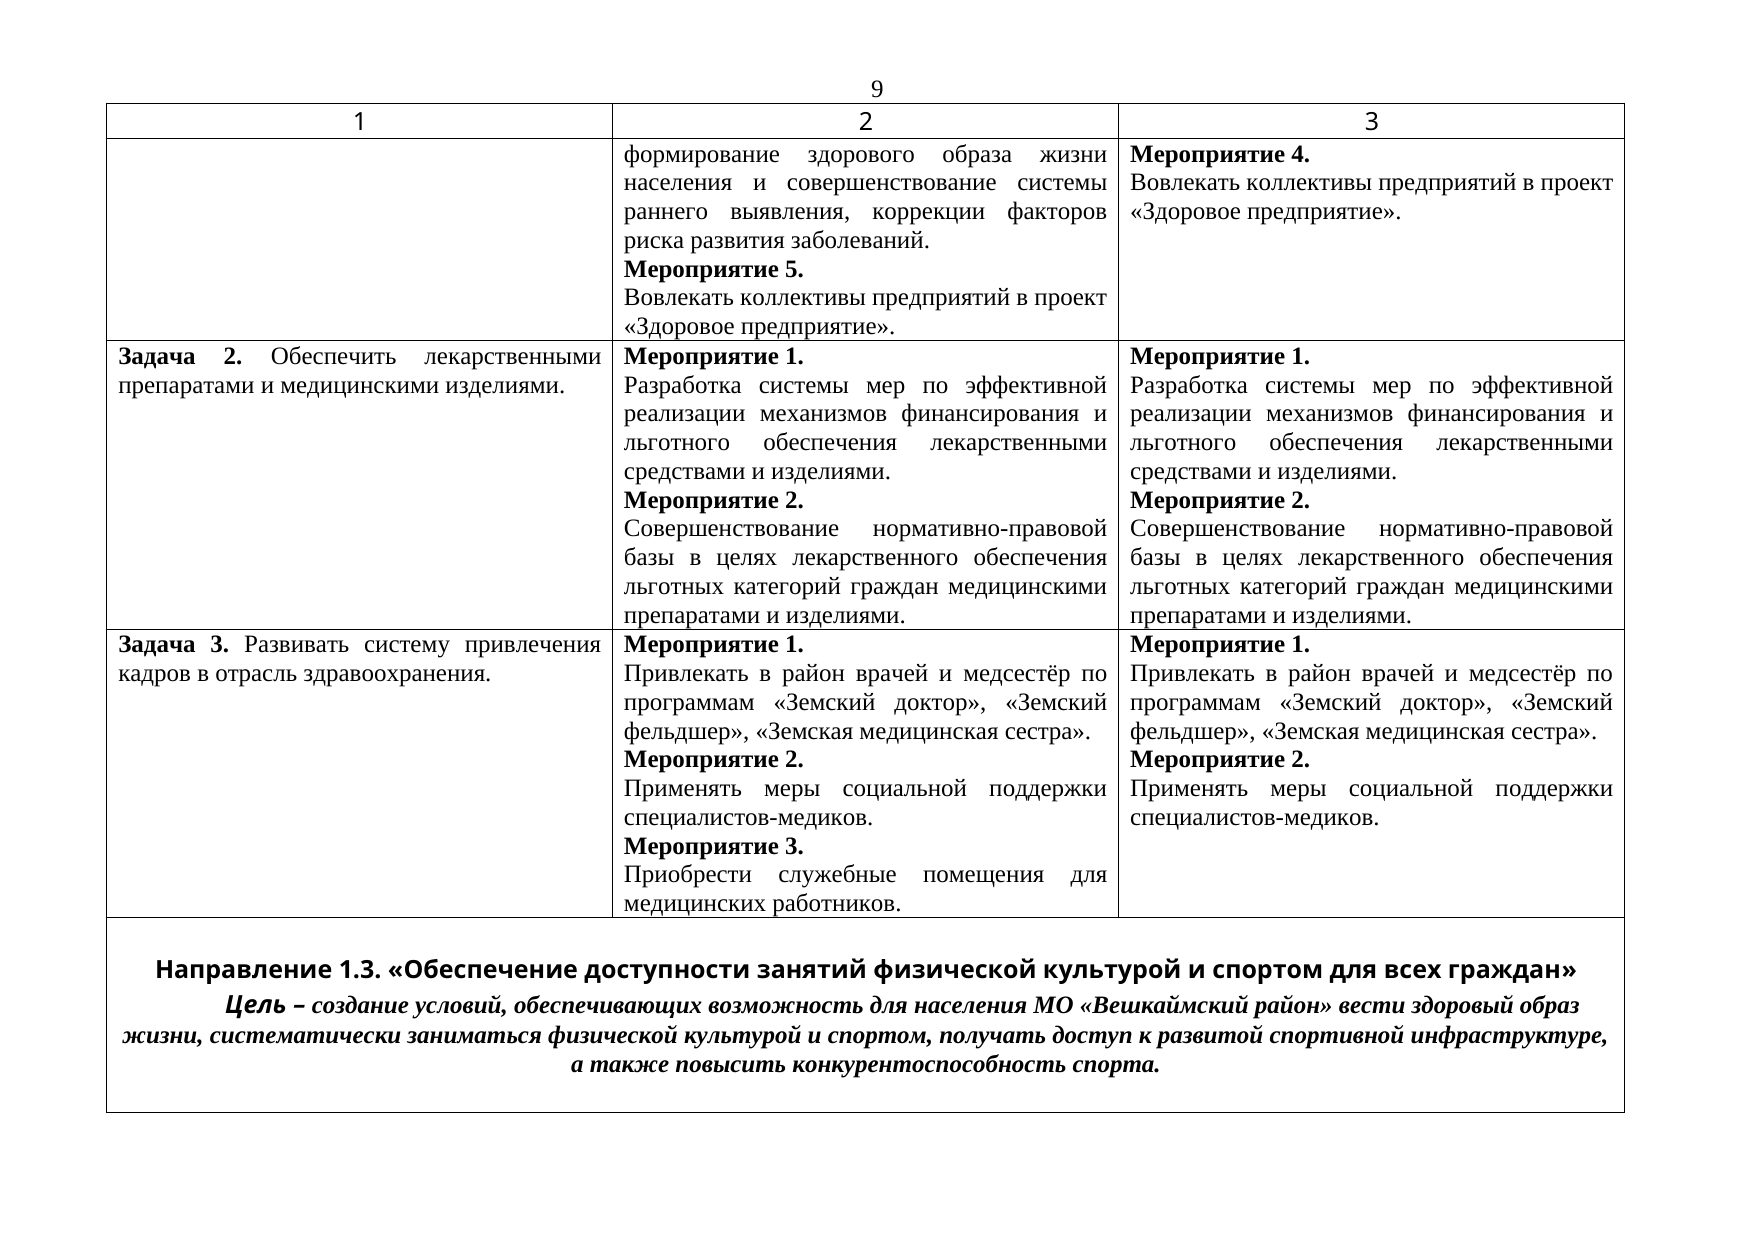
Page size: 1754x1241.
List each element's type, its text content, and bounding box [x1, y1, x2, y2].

table_cell Задача 3. Развивать систему привлечения кадров в отрасль здравоохранения. [107, 630, 612, 917]
table_header 1 [107, 104, 612, 138]
table_cell Мероприятие 1. Разработка системы мер по эффективной реализации механизмов финансирования и льготного обеспечения лекарственными средствами и изделиями. Мероприятие 2. Совершенствование нормативно-правовой базы в целях лекарственного обеспечения льготных категорий граждан медицинскими препаратами и изделиями. [613, 341, 1118, 628]
table_cell Мероприятие 1. Привлекать в район врачей и медсестёр по программам «Земский доктор», «Земский фельдшер», «Земская медицинская сестра». Мероприятие 2. Применять меры социальной поддержки специалистов-медиков. Мероприятие 3. Приобрести служебные помещения для медицинских работников. [613, 630, 1118, 917]
table_cell Задача 2. Обеспечить лекарственными препаратами и медицинскими изделиями. [107, 341, 612, 628]
table_header 3 [1119, 104, 1624, 138]
table_cell Направление 1.3. «Обеспечение доступности занятий физической культурой и спортом для всех граждан» Цель – создание условий, обеспечивающих возможность для населения МО «Вешкаймский район» вести здоровый образ жизни, систематически заниматься физической культурой и спортом, получать доступ к развитой спортивной инфраструктуре, а также повысить конкурентоспособность спорта. [107, 918, 1624, 1112]
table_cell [1119, 139, 1624, 340]
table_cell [613, 139, 1118, 340]
table_cell Мероприятие 1. Привлекать в район врачей и медсестёр по программам «Земский доктор», «Земский фельдшер», «Земская медицинская сестра». Мероприятие 2. Применять меры социальной поддержки специалистов-медиков. [1119, 630, 1624, 917]
table_header 2 [613, 104, 1118, 138]
table_cell Мероприятие 1. Разработка системы мер по эффективной реализации механизмов финансирования и льготного обеспечения лекарственными средствами и изделиями. Мероприятие 2. Совершенствование нормативно-правовой базы в целях лекарственного обеспечения льготных категорий граждан медицинскими препаратами и изделиями. [1119, 341, 1624, 628]
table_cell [107, 139, 612, 340]
